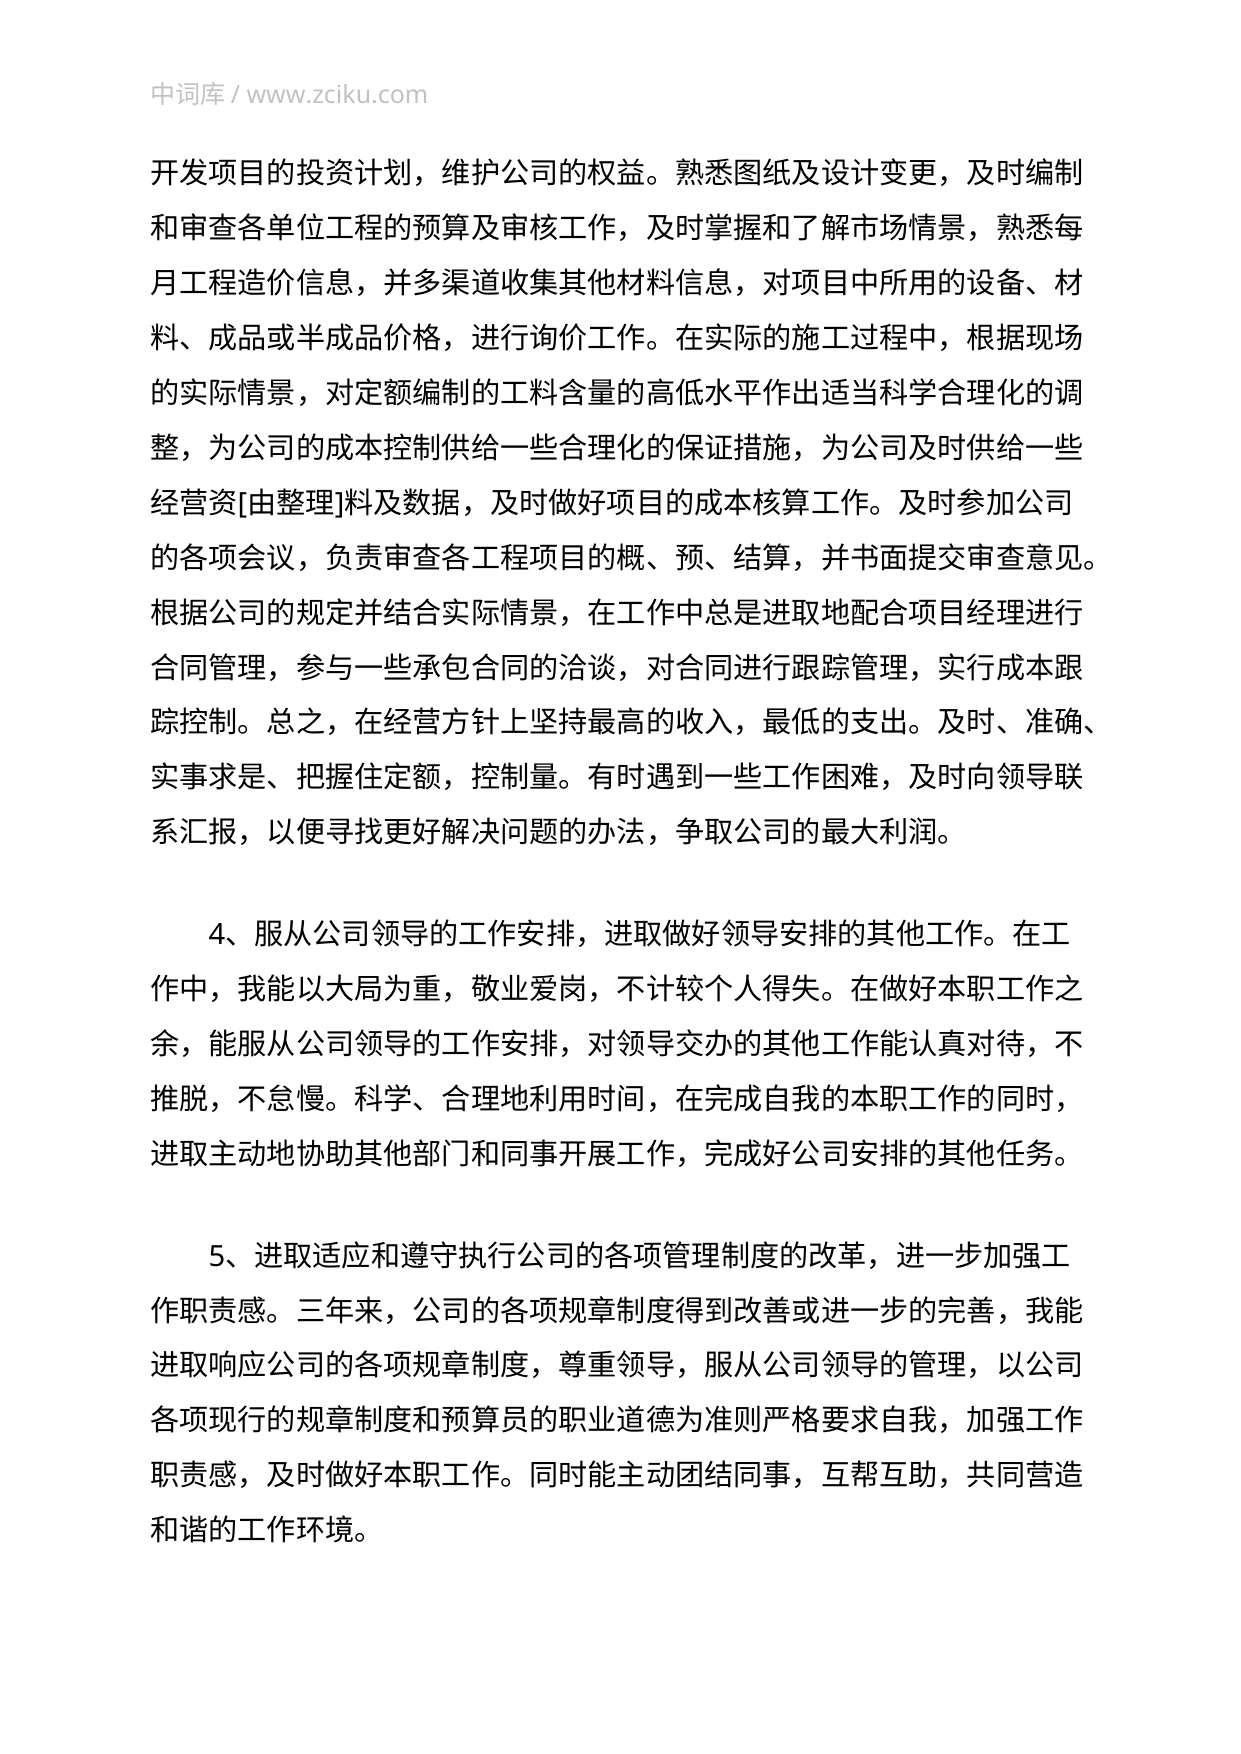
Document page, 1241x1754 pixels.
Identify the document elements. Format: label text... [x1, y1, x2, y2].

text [150, 150, 1090, 851]
text 4、服从公司领导的工作安排，进取做好领导安排的其他工作。在工作中，我能以大局为重，敬业爱岗，不计较个人得失。在做好本职工作之余，能服从公司领导的工作安排，对领导交办的其他工作能认真对待，不推脱，不怠慢。科学、合理地利用时间，在完成自我的本职工作的同时，进取主动地协助其他部门和同事开展工作，完成好公司安排的其他任务。 [150, 911, 1090, 1173]
text 5、进取适应和遵守执行公司的各项管理制度的改革，进一步加强工作职责感。三年来，公司的各项规章制度得到改善或进一步的完善，我能进取响应公司的各项规章制度，尊重领导，服从公司领导的管理，以公司各项现行的规章制度和预算员的职业道德为准则严格要求自我，加强工作职责感，及时做好本职工作。同时能主动团结同事，互帮互助，共同营造和谐的工作环境。 [150, 1232, 1090, 1549]
